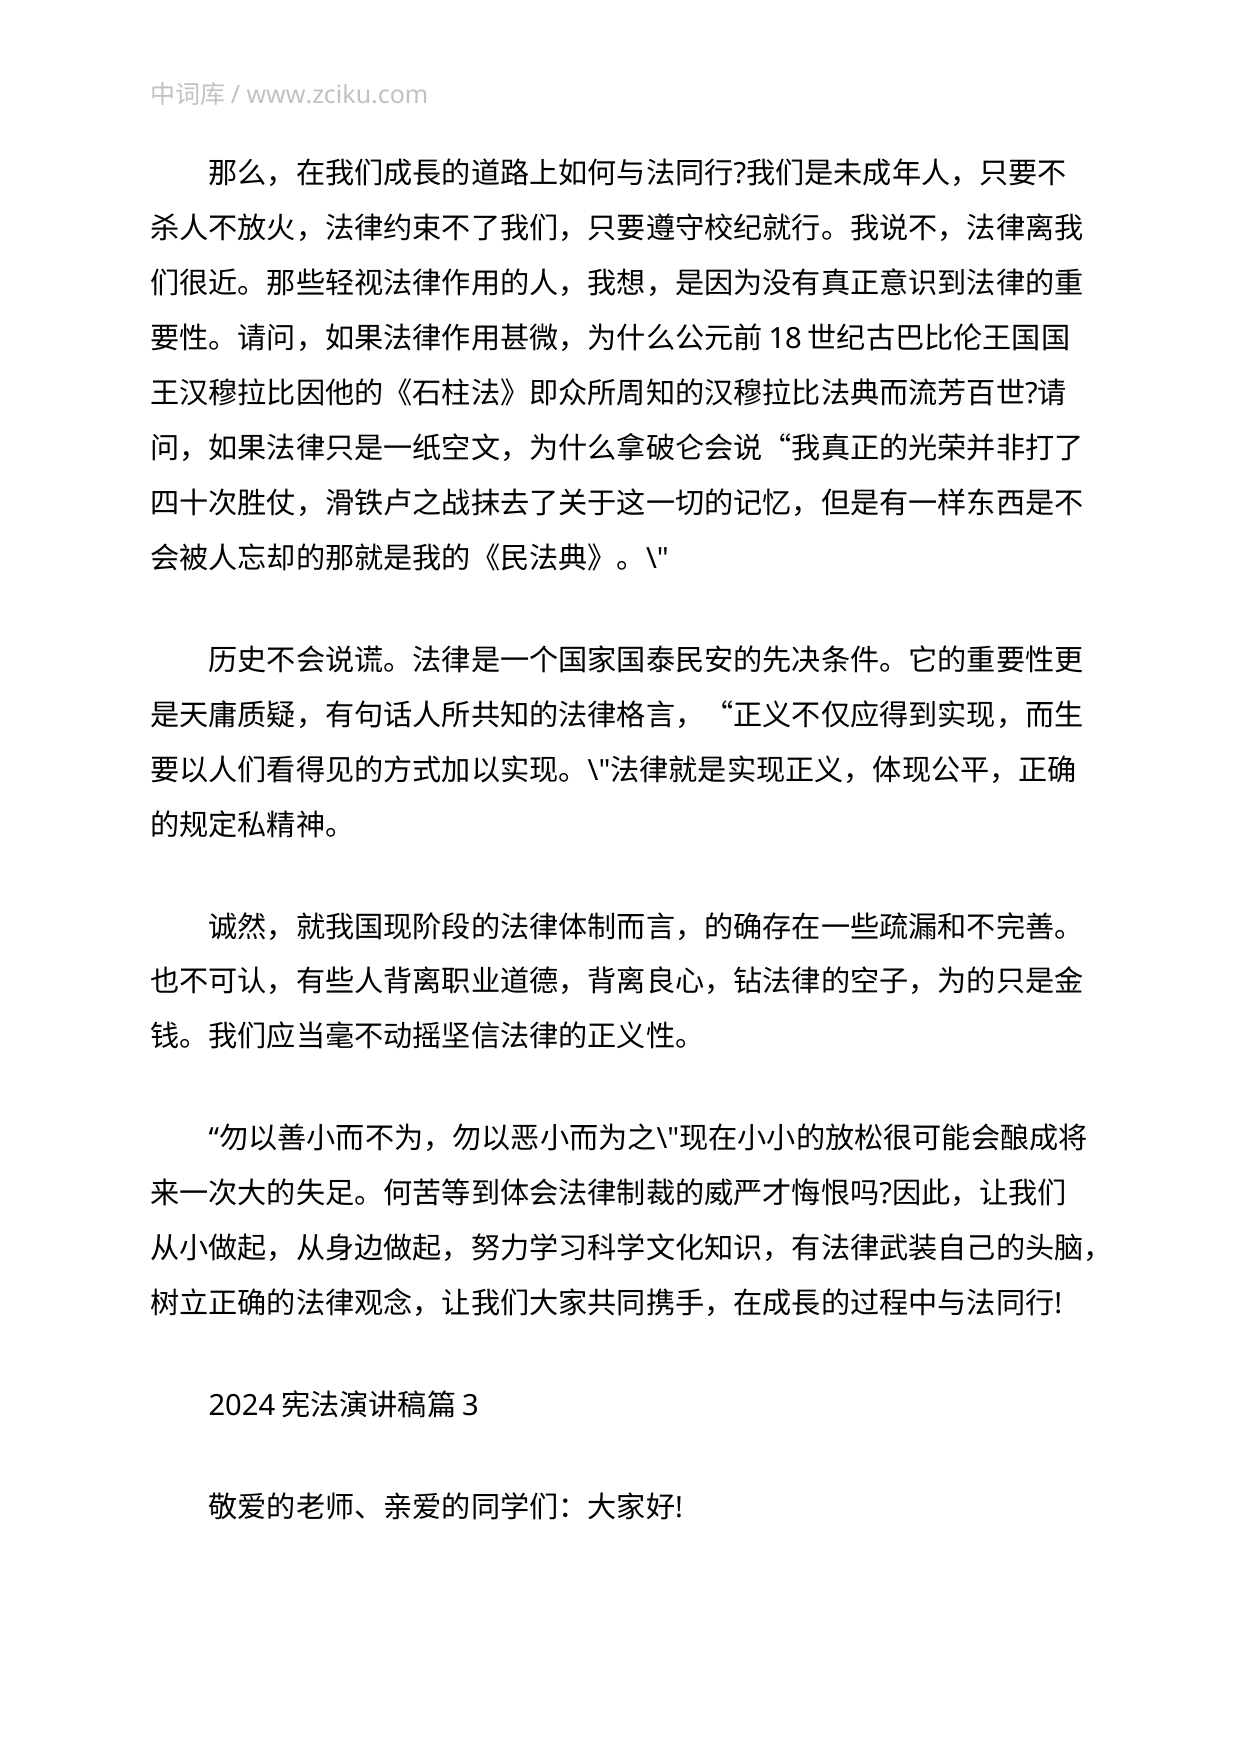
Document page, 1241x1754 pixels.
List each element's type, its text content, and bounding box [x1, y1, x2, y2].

text 那么，在我们成長的道路上如何与法同行?我们是未成年人，只要不杀人不放火，法律约束不了我们，只要遵守校纪就行。我说不，法律离我们很近。那些轻视法律作用的人，我想，是因为没有真正意识到法律的重要性。请问，如果法律作用甚微，为什么公元前18世纪古巴比伦王国国王汉穆拉比因他的《石柱法》即众所周知的汉穆拉比法典而流芳百世?请问，如果法律只是一纸空文，为什么拿破仑会说“我真正的光荣并非打了四十次胜仗，滑铁卢之战抹去了关于这一切的记忆，但是有一样东西是不会被人忘却的那就是我的《民法典》。\" [150, 150, 1090, 577]
text 2024宪法演讲稿篇3 [150, 1382, 1090, 1424]
text 诚然，就我国现阶段的法律体制而言，的确存在一些疏漏和不完善。也不可认，有些人背离职业道德，背离良心，钻法律的空子，为的只是金钱。我们应当毫不动摇坚信法律的正义性。 [150, 903, 1090, 1055]
text 历史不会说谎。法律是一个国家国泰民安的先决条件。它的重要性更是天庸质疑，有句话人所共知的法律格言，“正义不仅应得到实现，而生要以人们看得见的方式加以实现。\"法律就是实现正义，体现公平，正确的规定私精神。 [150, 637, 1090, 844]
text 敬爱的老师、亲爱的同学们：大家好! [150, 1483, 1090, 1526]
text “勿以善小而不为，勿以恶小而为之\"现在小小的放松很可能会酿成将来一次大的失足。何苦等到体会法律制裁的威严才悔恨吗?因此，让我们从小做起，从身边做起，努力学习科学文化知识，有法律武装自己的头脑，树立正确的法律观念，让我们大家共同携手，在成長的过程中与法同行! [150, 1115, 1090, 1322]
